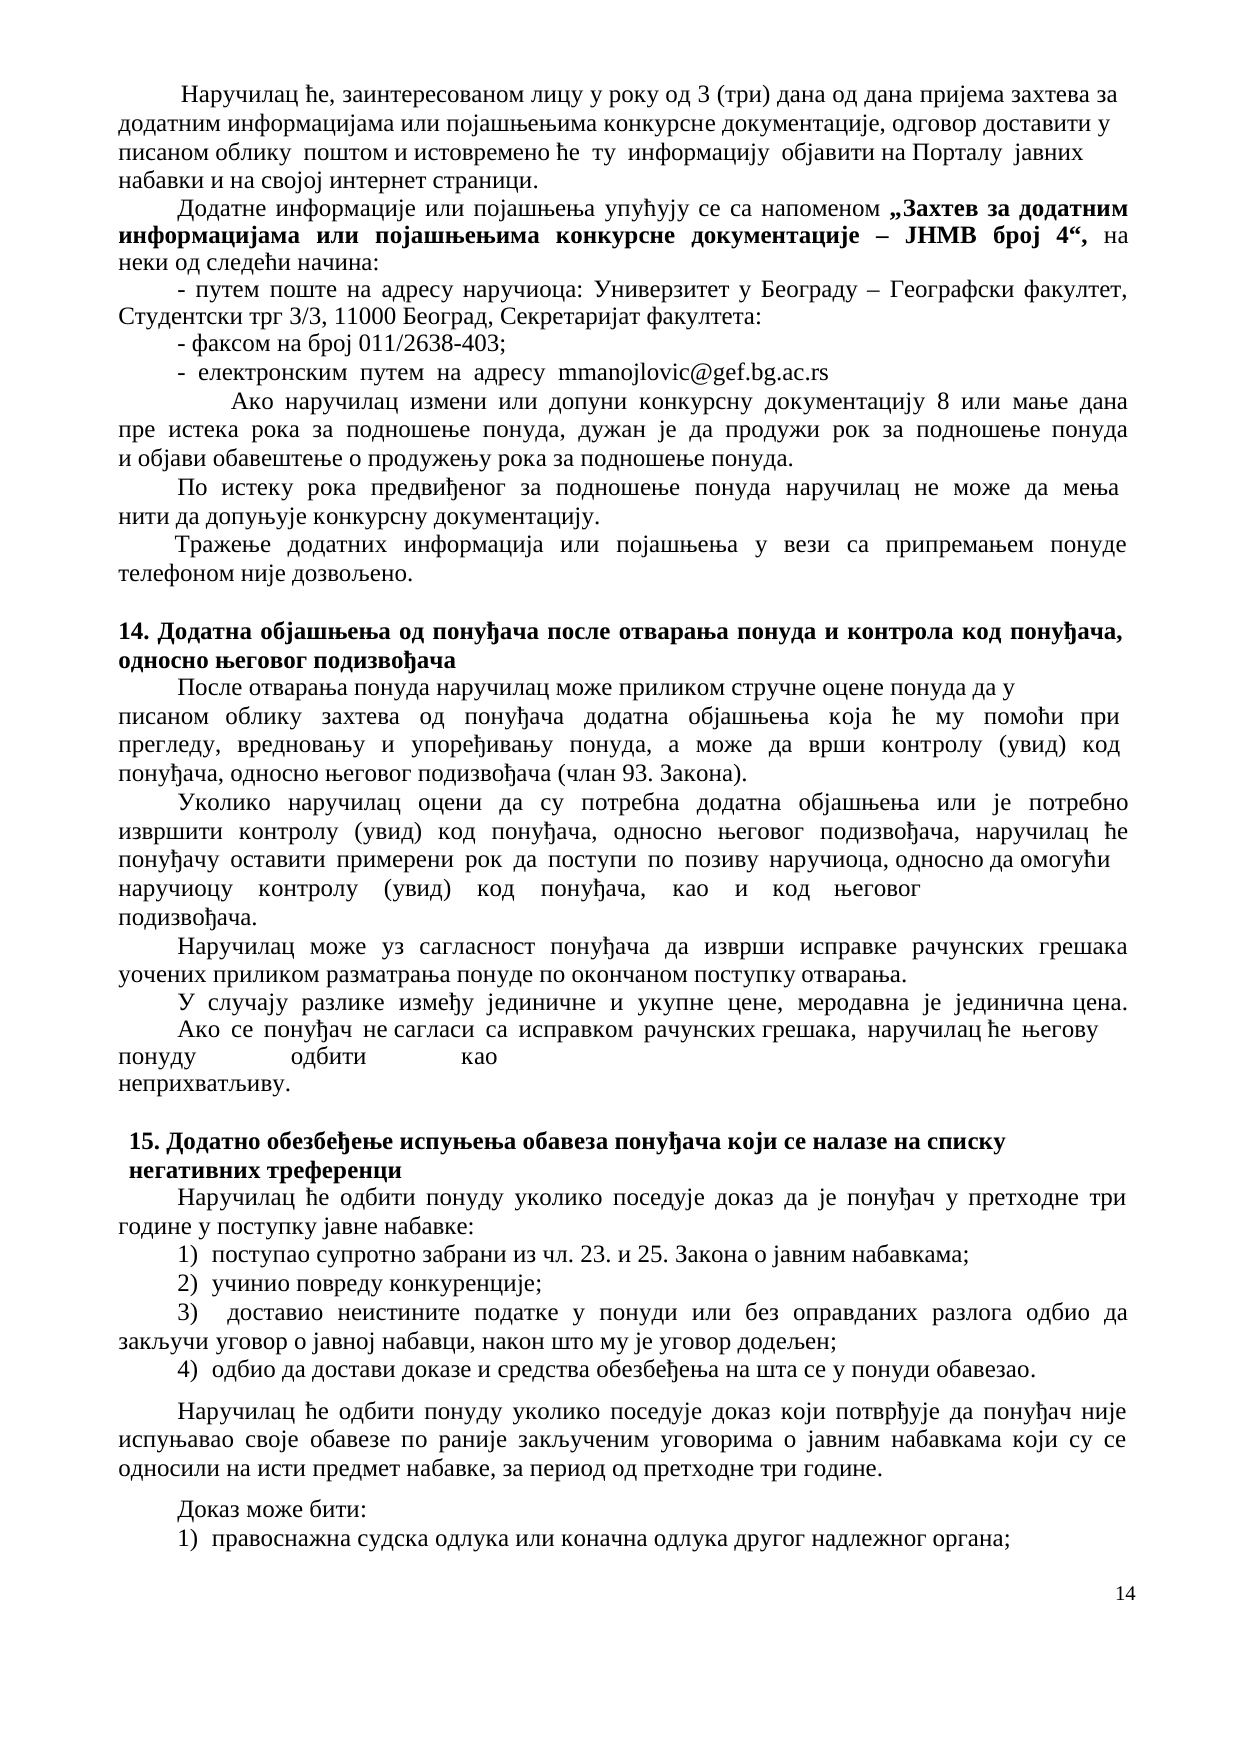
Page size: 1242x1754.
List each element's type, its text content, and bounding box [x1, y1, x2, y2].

text По истеку рока предвиђеног за подношење понуда наручилац не може да мења нити да допуњује конкурсну документацију. [118, 472, 1119, 529]
text Уколико наручилац оцени да су потребна додатна објашњења или је потребно извршити контролу (увид) код понуђача, односно његовог подизвођача, наручилац ће понуђачу оставити примерени рок да поступи по позиву наручиоца, односно да омогући [118, 787, 1128, 873]
text 14. Додатна објашњења од понуђача после отварања понуда и контрола код понуђача, односно његовог подизвођача [118, 616, 1127, 674]
text Наручилац ће одбити понуду уколико поседује доказ који потврђује да понуђач није испуњавао своје обавезе по раније закљученим уговорима о јавним набавкама који су се односили на исти предмет набавке, за период од претходне три године. [118, 1396, 1127, 1482]
text 4) одбио да достави доказе и средства обезбеђења на шта се у понуди обавезао. [177, 1354, 1135, 1383]
text Наручилац ће, заинтересованом лицу у року од 3 (три) дана од дана пријема захтева за додатним информацијама или појашњењима конкурсне документације, одговор доставити у писаном облику поштом и истовремено ће ту информацију објавити на Порталу јавних набавки и на својој интернет страници. [118, 79, 1127, 194]
text године у поступку јавне набавке: [118, 1211, 477, 1239]
text - факсом на број 011/2638-403; [177, 330, 1135, 357]
text наручиоцу контролу (увид) код понуђача, као и код његовог подизвођача. [118, 873, 921, 931]
text Наручилац може уз сагласност понуђача да изврши исправке рачунских грешака уочених приликом разматрања понуде по окончаном поступку отварања. [118, 931, 1128, 988]
text 1) поступао супротно забрани из чл. 23. и 25. Закона о јавним набавкама; [177, 1239, 1135, 1268]
text - путем поште на адресу наручиоца: Универзитет у Београду – Географски факултет, Студентски трг 3/3, 11000 Београд, Секретаријат факултета: [118, 276, 1128, 330]
text 3) доставио неистините податке у понуди или без оправданих разлога одбио да закључи уговор о јавној набавци, након што му је уговор додељен; [118, 1297, 1128, 1354]
text писаном облику захтева од понуђача додатна објашњења која ће му помоћи при прегледу, вредновању и упоређивању понуда, а може да врши контролу (увид) код понуђача, односно његовог подизвођача (члан 93. Закона). [118, 701, 1120, 787]
text 1) правоснажна судска одлука или коначна одлука другог надлежног органа; [177, 1523, 1135, 1552]
text У случају разлике између јединичне и укупне цене, меродавна је јединична цена. Ако се понуђач не сагласи са исправком рачунских грешака, наручилац ће његову [177, 988, 1128, 1043]
text Наручилац ће одбити понуду уколико поседује доказ да је понуђач у претходне три [177, 1184, 1135, 1211]
text Тражење додатних информација или појашњења у вези са припремањем понуде телефоном није дозвољено. [118, 529, 1127, 587]
text 15. Додатно обезбеђење испуњења обавеза понуђача који се налазе на списку негативних треференци [128, 1126, 1118, 1184]
text Ако наручилац измени или допуни конкурсну документацију 8 или мање дана пре истека рока за подношење понуда, дужан је да продужи рок за подношење понуда и објави обавештење о продужењу рока за подношење понуда. [118, 386, 1128, 472]
text После отварања понуда наручилац може приликом стручне оцене понуда да у [177, 674, 1135, 701]
text - електронским путем на адресу mmanojlovic@gef.bg.ac.rs [177, 357, 1135, 386]
text Доказ може бити: [177, 1494, 1135, 1523]
text понуду одбити као неприхватљиву. [118, 1043, 497, 1097]
text 2) учинио повреду конкуренције; [177, 1268, 1135, 1297]
text Додатне информације или појашњења упућују се са напоменом „Захтев за додатним информацијама или појашњењима конкурсне документације – ЈНМВ број 4“, на неки од следећи начина: [118, 194, 1128, 276]
